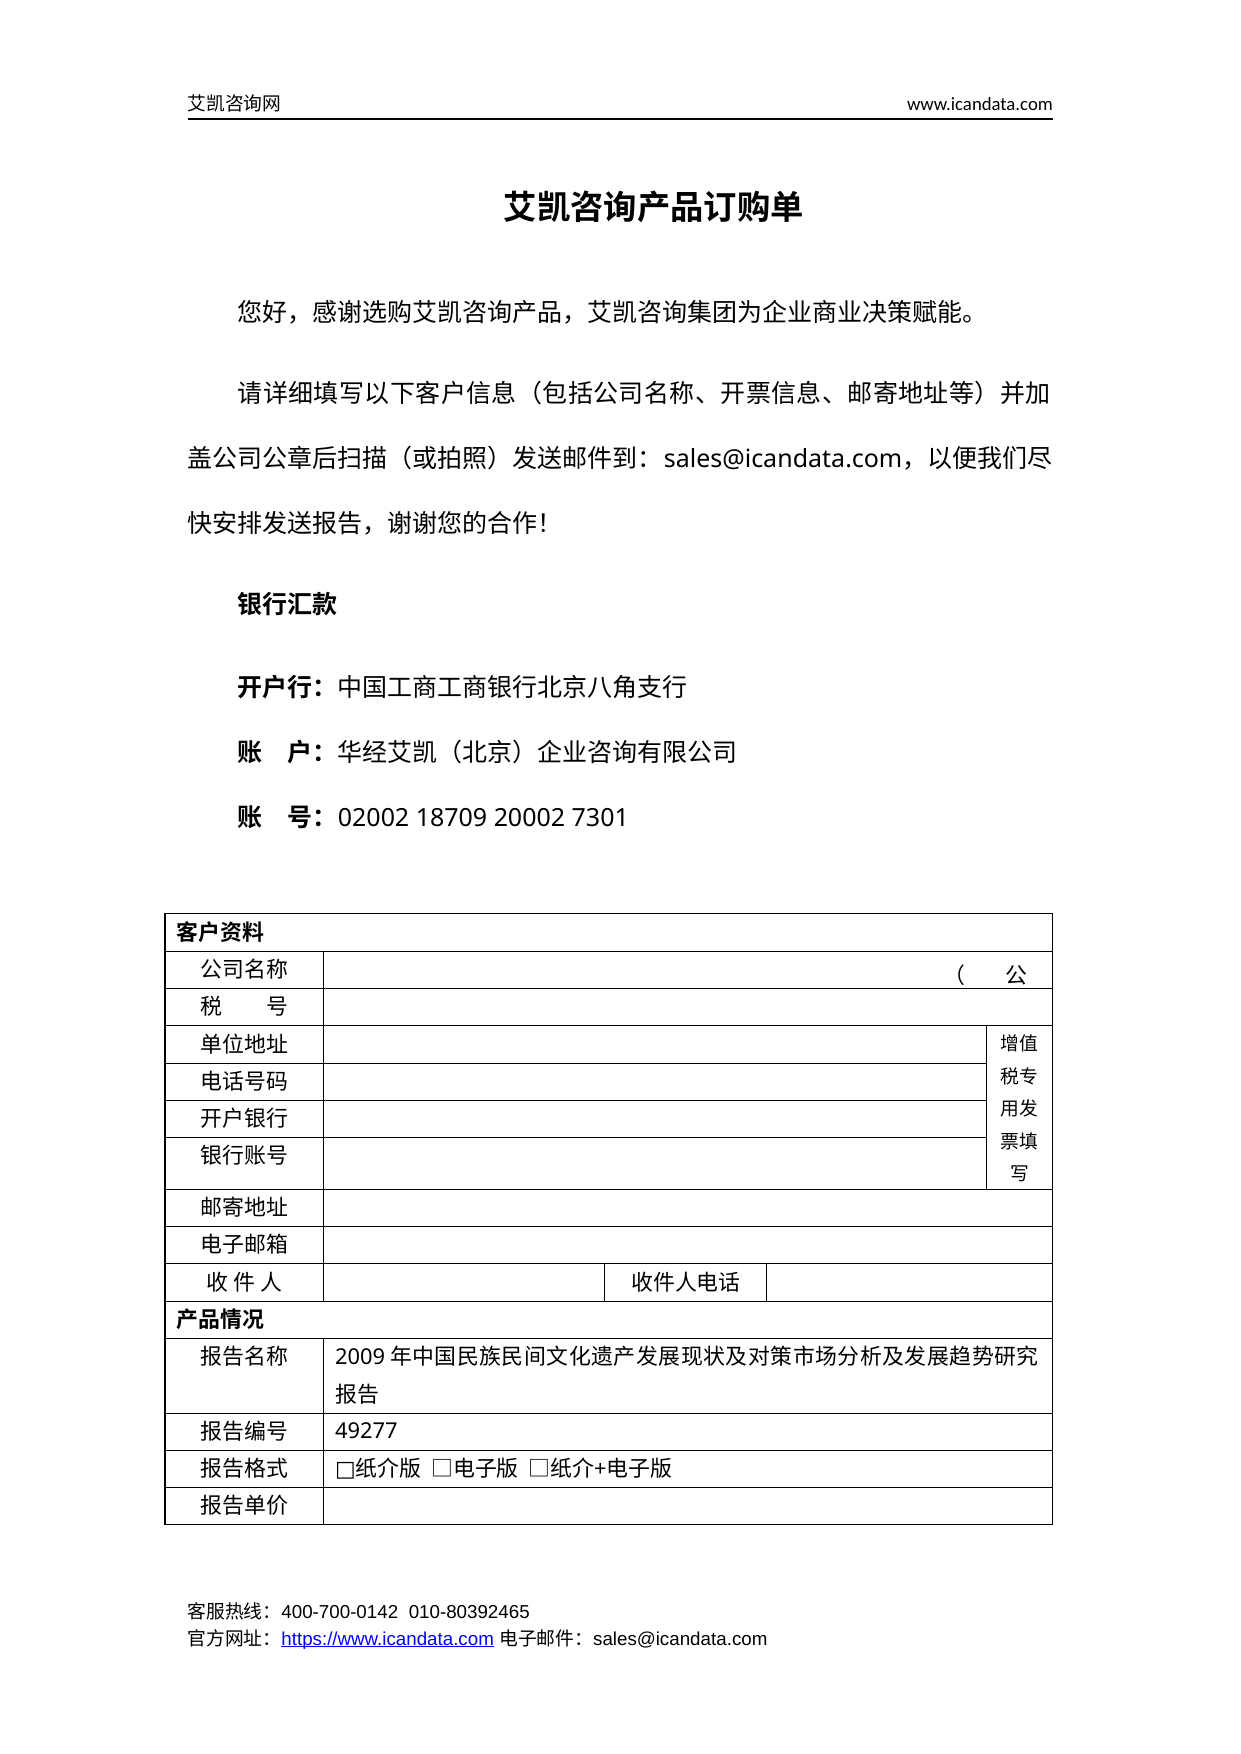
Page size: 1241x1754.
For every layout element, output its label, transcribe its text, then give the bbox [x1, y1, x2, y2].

table_cell 增值税专用发票填写 [987, 1026, 1052, 1189]
table_header 客户资料 [166, 914, 1052, 951]
table_cell [324, 1190, 1052, 1226]
text 账 户：华经艾凯（北京）企业咨询有限公司 [187, 718, 1053, 783]
table_cell [324, 1488, 1052, 1524]
table_cell 2009年中国民族民间文化遗产发展现状及对策市场分析及发展趋势研究报告 [324, 1339, 1052, 1412]
text 账 号：02002 18709 20002 7301 [187, 783, 1053, 848]
text 您好，感谢选购艾凯咨询产品，艾凯咨询集团为企业商业决策赋能。 [187, 278, 1053, 343]
table_cell 产品情况 [166, 1302, 1052, 1338]
table_cell 报告编号 [166, 1414, 323, 1450]
table_cell 报告单价 [166, 1488, 323, 1524]
table_cell 电子邮箱 [166, 1227, 323, 1263]
table_cell 单位地址 [166, 1026, 323, 1062]
table_cell 报告格式 [166, 1451, 323, 1487]
table_cell [324, 952, 1052, 988]
table_cell [767, 1264, 1052, 1301]
table_cell 税 号 [166, 989, 323, 1025]
table_cell 报告名称 [166, 1339, 323, 1412]
text 开户行：中国工商工商银行北京八角支行 [187, 653, 1053, 718]
table_cell 银行账号 [166, 1138, 323, 1189]
table_cell 邮寄地址 [166, 1190, 323, 1226]
table_cell [324, 1264, 604, 1301]
table_cell □纸介版 □电子版 □纸介+电子版 [324, 1451, 1052, 1487]
text 艾凯咨询产品订购单 [187, 172, 1053, 237]
table_cell 收件人电话 [605, 1264, 766, 1301]
table_cell [324, 989, 1052, 1025]
text 请详细填写以下客户信息（包括公司名称、开票信息、邮寄地址等）并加盖公司公章后扫描（或拍照）发送邮件到：sales@icandata.com，以便我们尽快安排发送报告，谢谢您的合作！ [187, 359, 1053, 554]
table_cell [324, 1026, 986, 1062]
table_cell [324, 1064, 986, 1100]
table_cell [324, 1227, 1052, 1263]
table_cell 收 件 人 [166, 1264, 323, 1301]
table_cell 电话号码 [166, 1064, 323, 1100]
table_cell 49277 [324, 1414, 1052, 1450]
table_cell 开户银行 [166, 1101, 323, 1137]
text 银行汇款 [187, 570, 1053, 635]
table_cell [324, 1138, 986, 1189]
table_cell [324, 1101, 986, 1137]
table_cell 公司名称 [166, 952, 323, 988]
